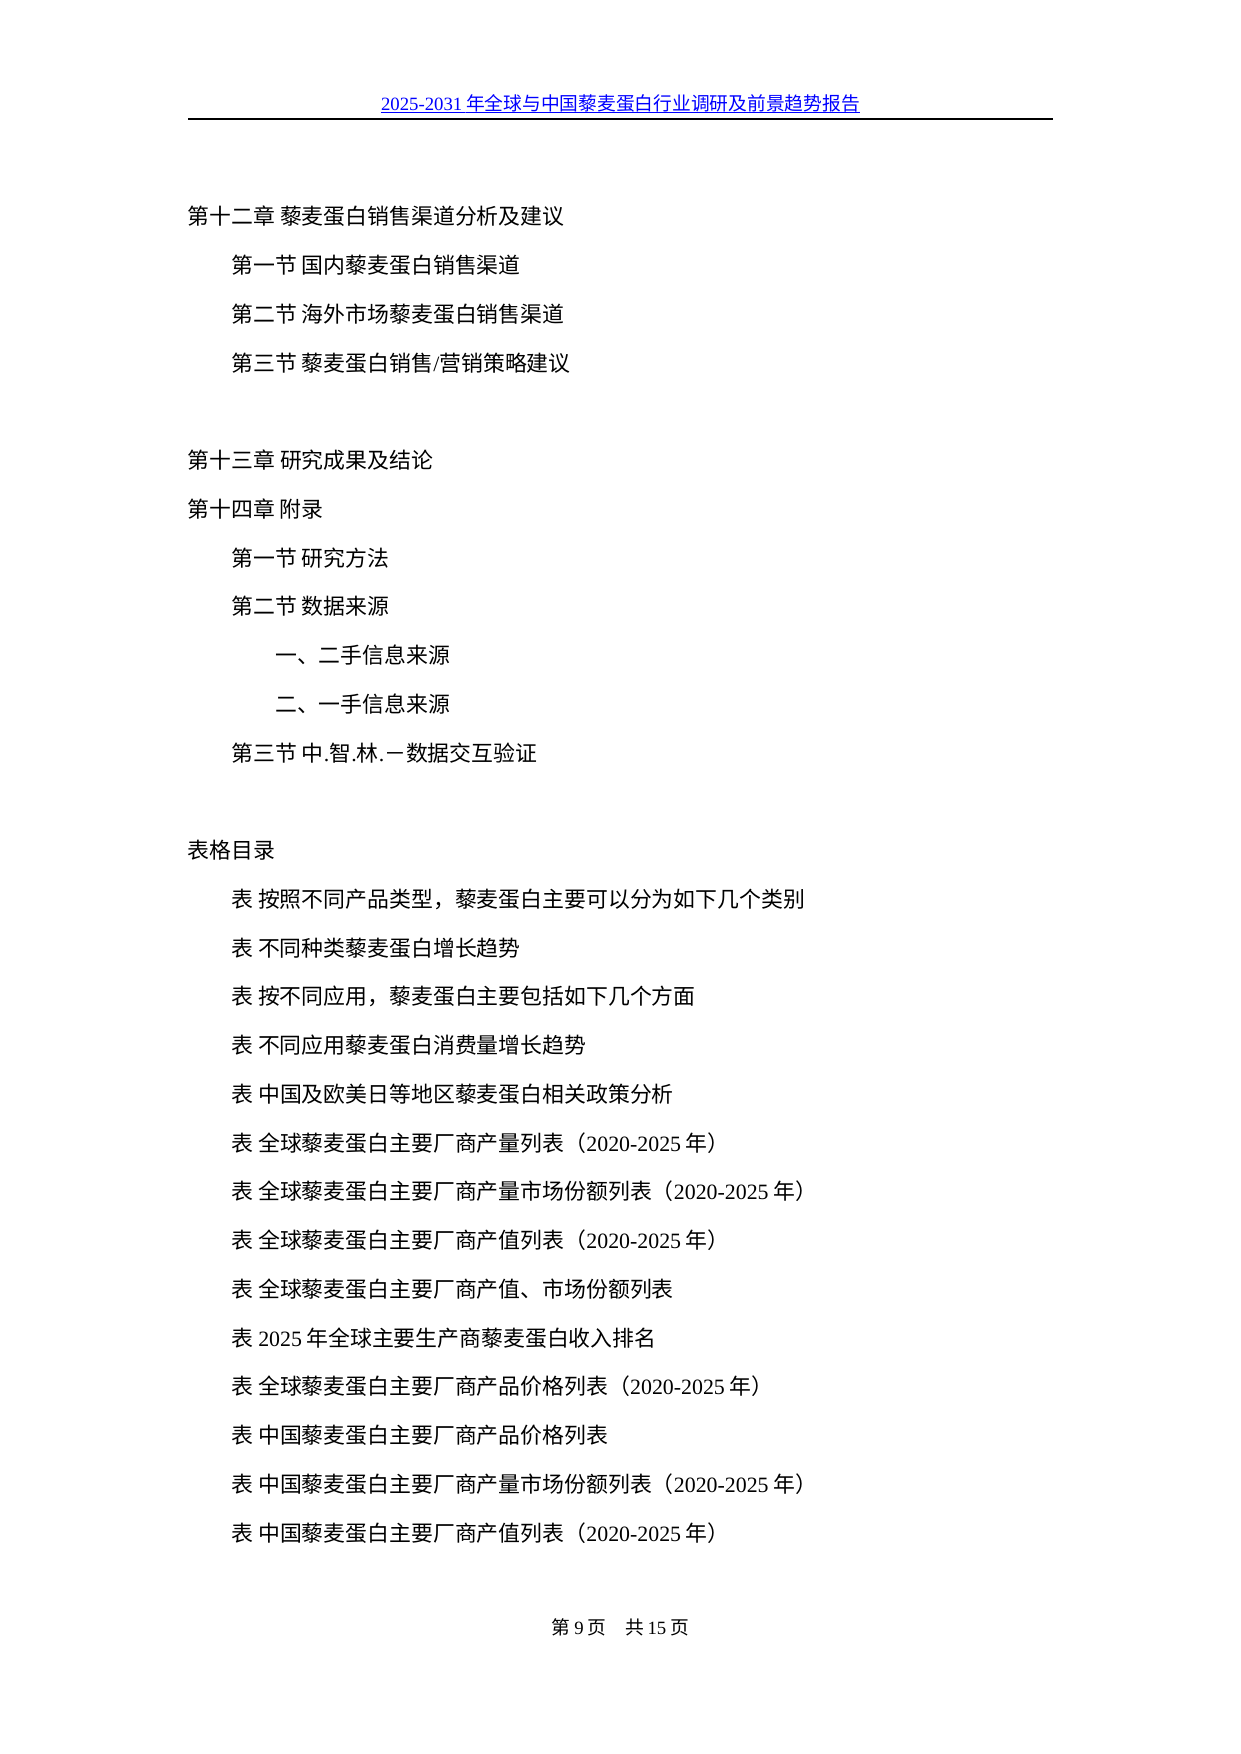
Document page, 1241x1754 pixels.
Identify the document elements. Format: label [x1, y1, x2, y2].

text [187, 150, 1053, 1548]
